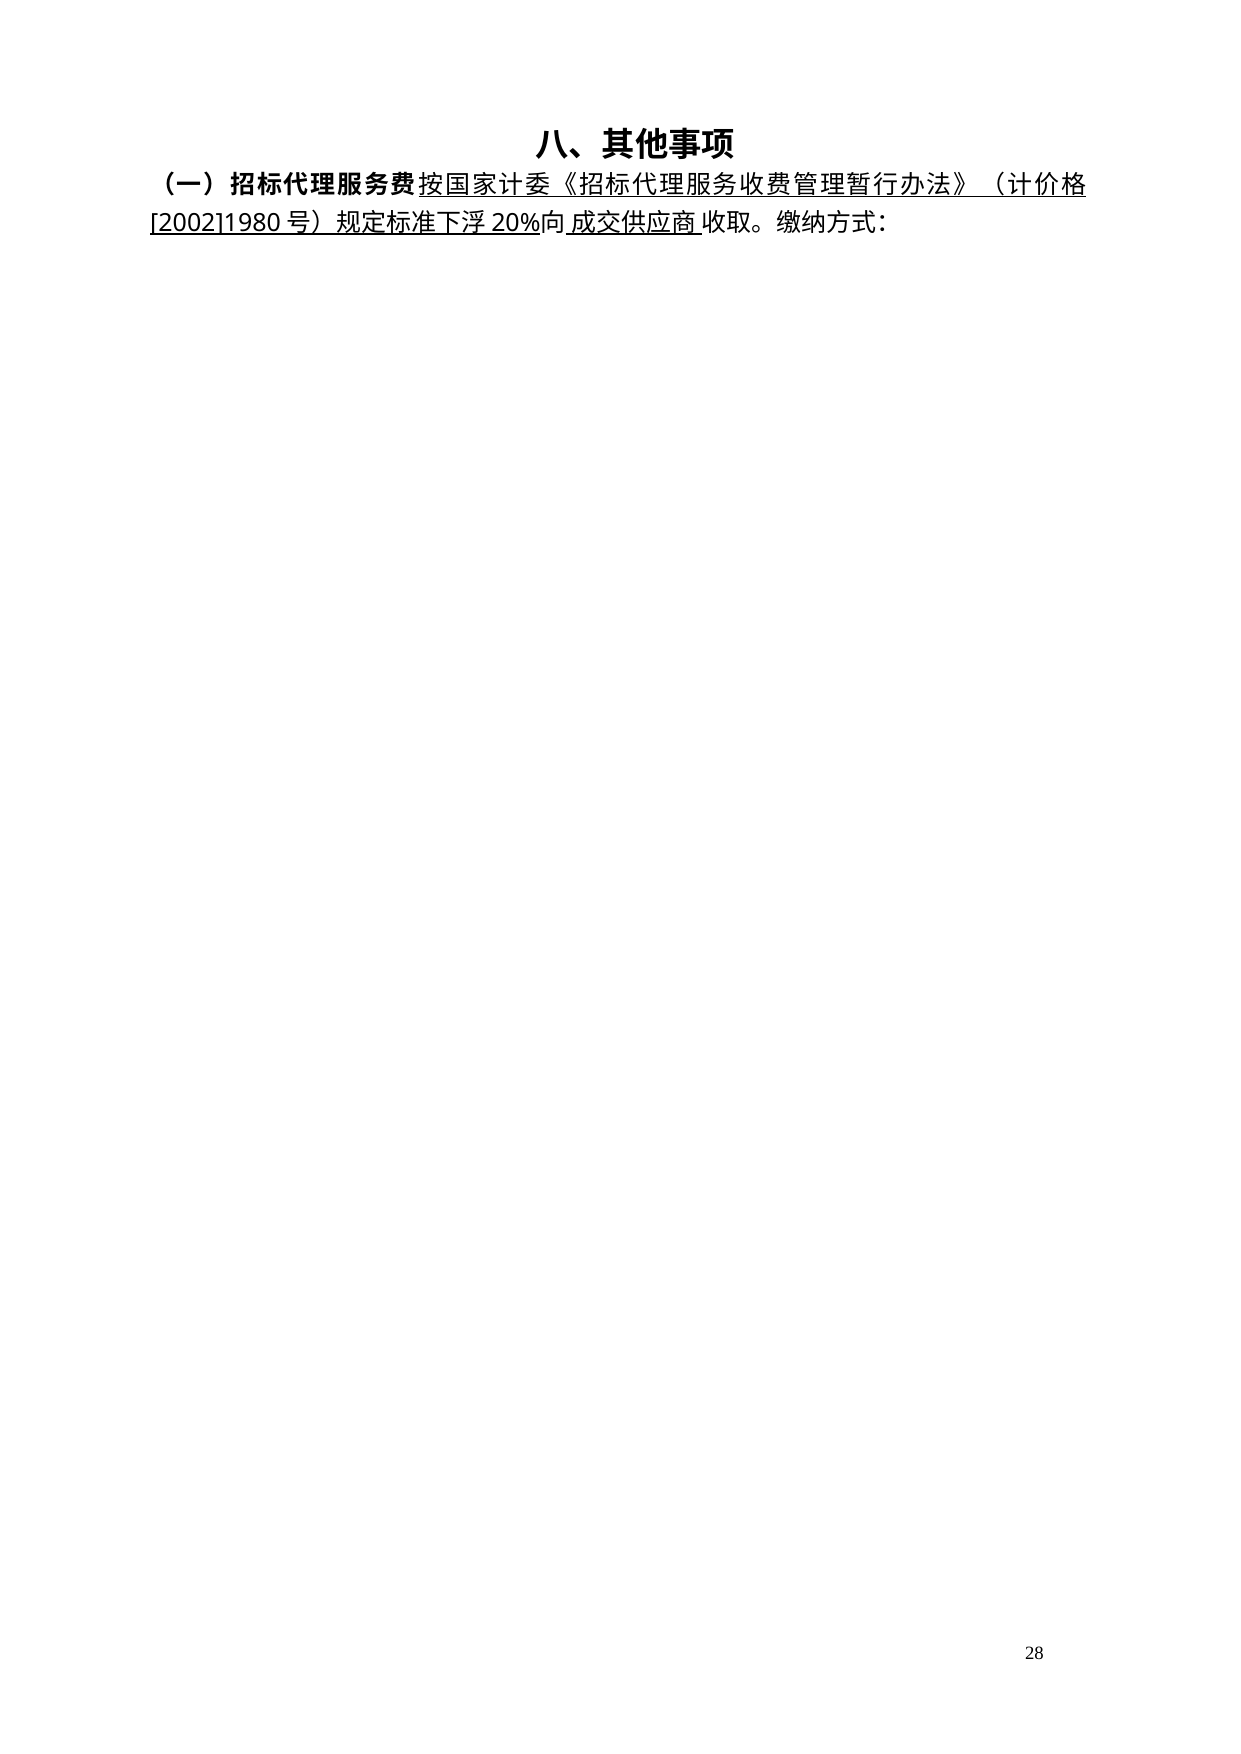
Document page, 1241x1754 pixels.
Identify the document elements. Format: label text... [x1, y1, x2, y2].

text （一）招标代理服务费按国家计委《招标代理服务收费管理暂行办法》（计价格[2002]1980号）规定标准下浮20%向 成交供应商 收取。缴纳方式： [150, 163, 1087, 238]
text 八、其他事项 [150, 126, 1087, 163]
